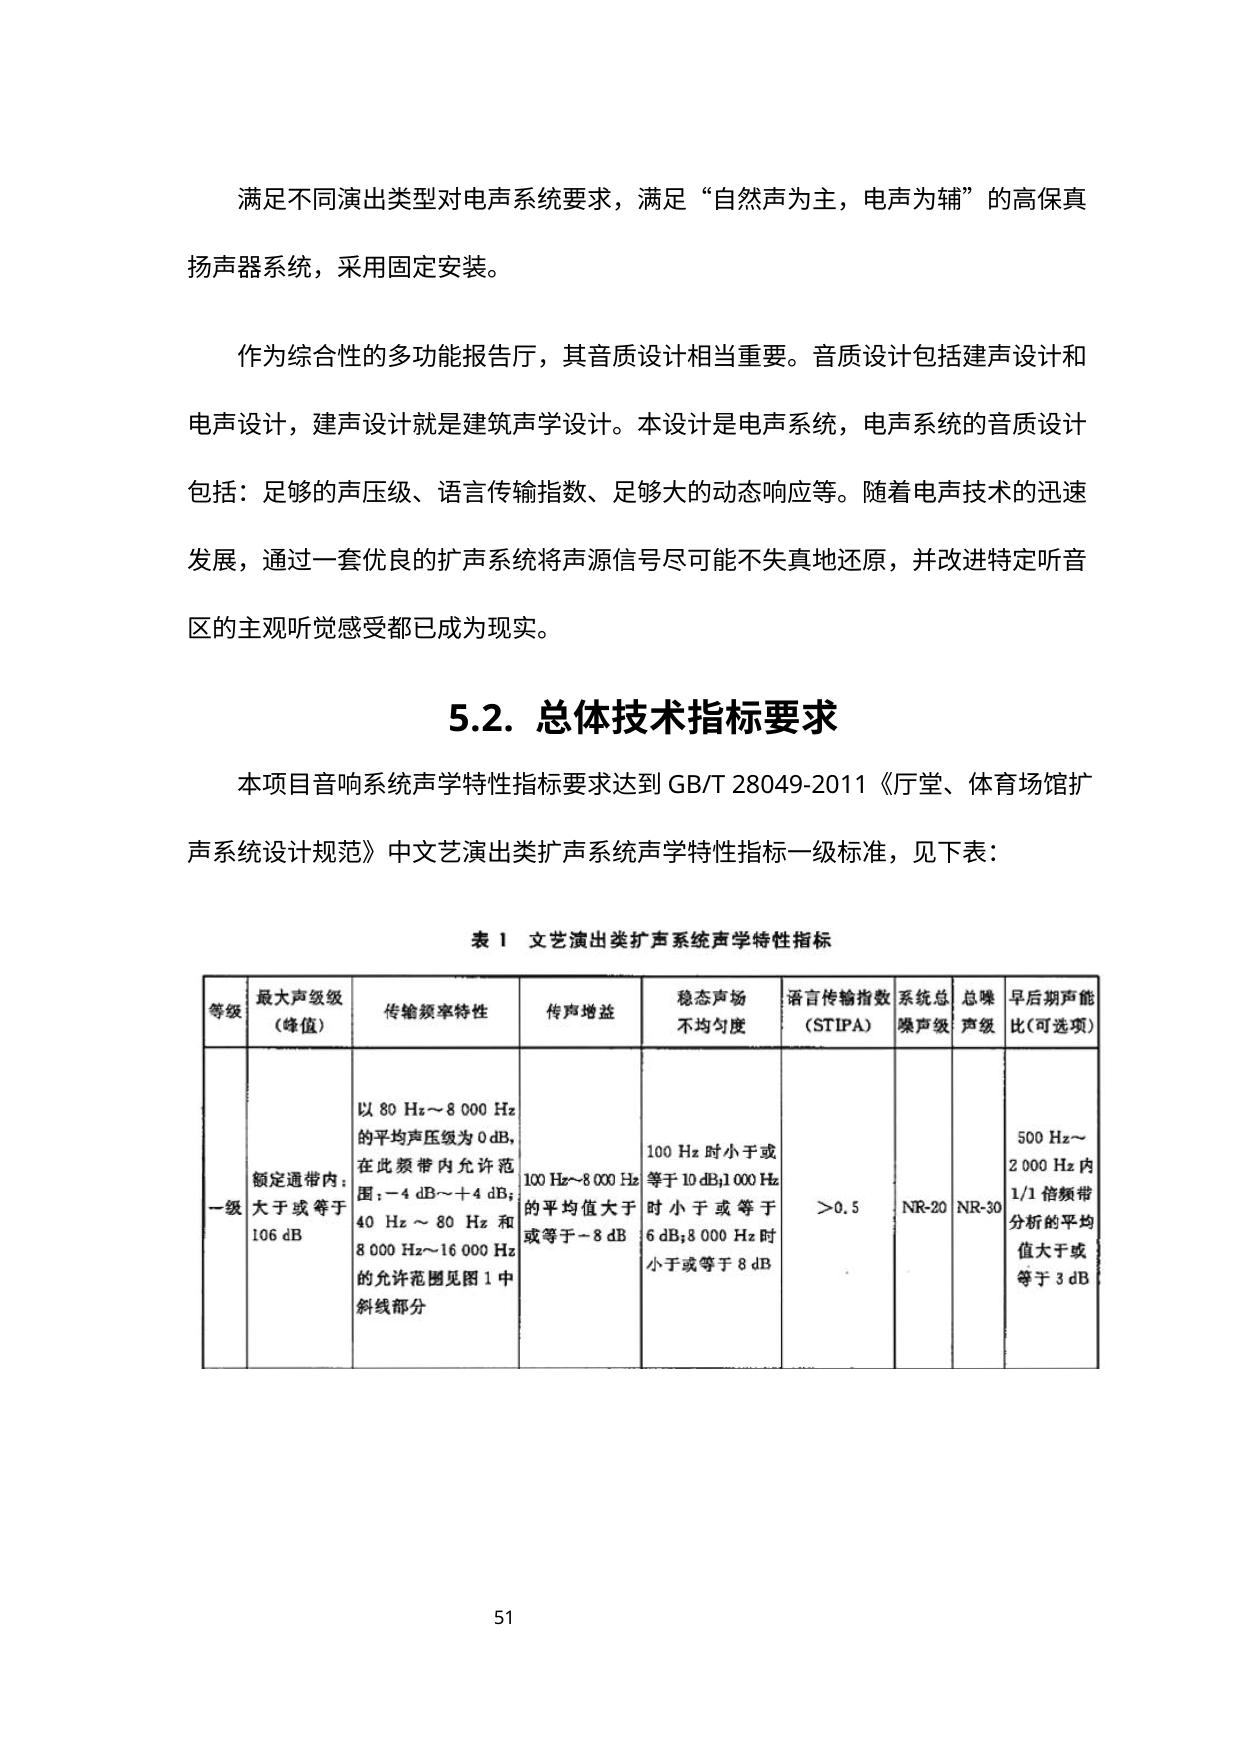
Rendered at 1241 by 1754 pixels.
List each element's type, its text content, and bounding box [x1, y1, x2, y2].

text 本项目音响系统声学特性指标要求达到GB/T 28049-2011《厅堂、体育场馆扩声系统设计规范》中文艺演出类扩声系统声学特性指标一级标准，见下表： [187, 749, 1100, 885]
text 作为综合性的多功能报告厅，其音质设计相当重要。音质设计包括建声设计和电声设计，建声设计就是建筑声学设计。本设计是电声系统，电声系统的音质设计包括：足够的声压级、语言传输指数、足够大的动态响应等。随着电声技术的迅速发展，通过一套优良的扩声系统将声源信号尽可能不失真地还原，并改进特定听音区的主观听觉感受都已成为现实。 [187, 321, 1100, 660]
subtitle 总体技术指标要求 [187, 681, 1100, 749]
text 满足不同演出类型对电声系统要求，满足“自然声为主，电声为辅”的高保真扬声器系统，采用固定安装。 [187, 164, 1100, 300]
picture [187, 918, 1117, 1369]
